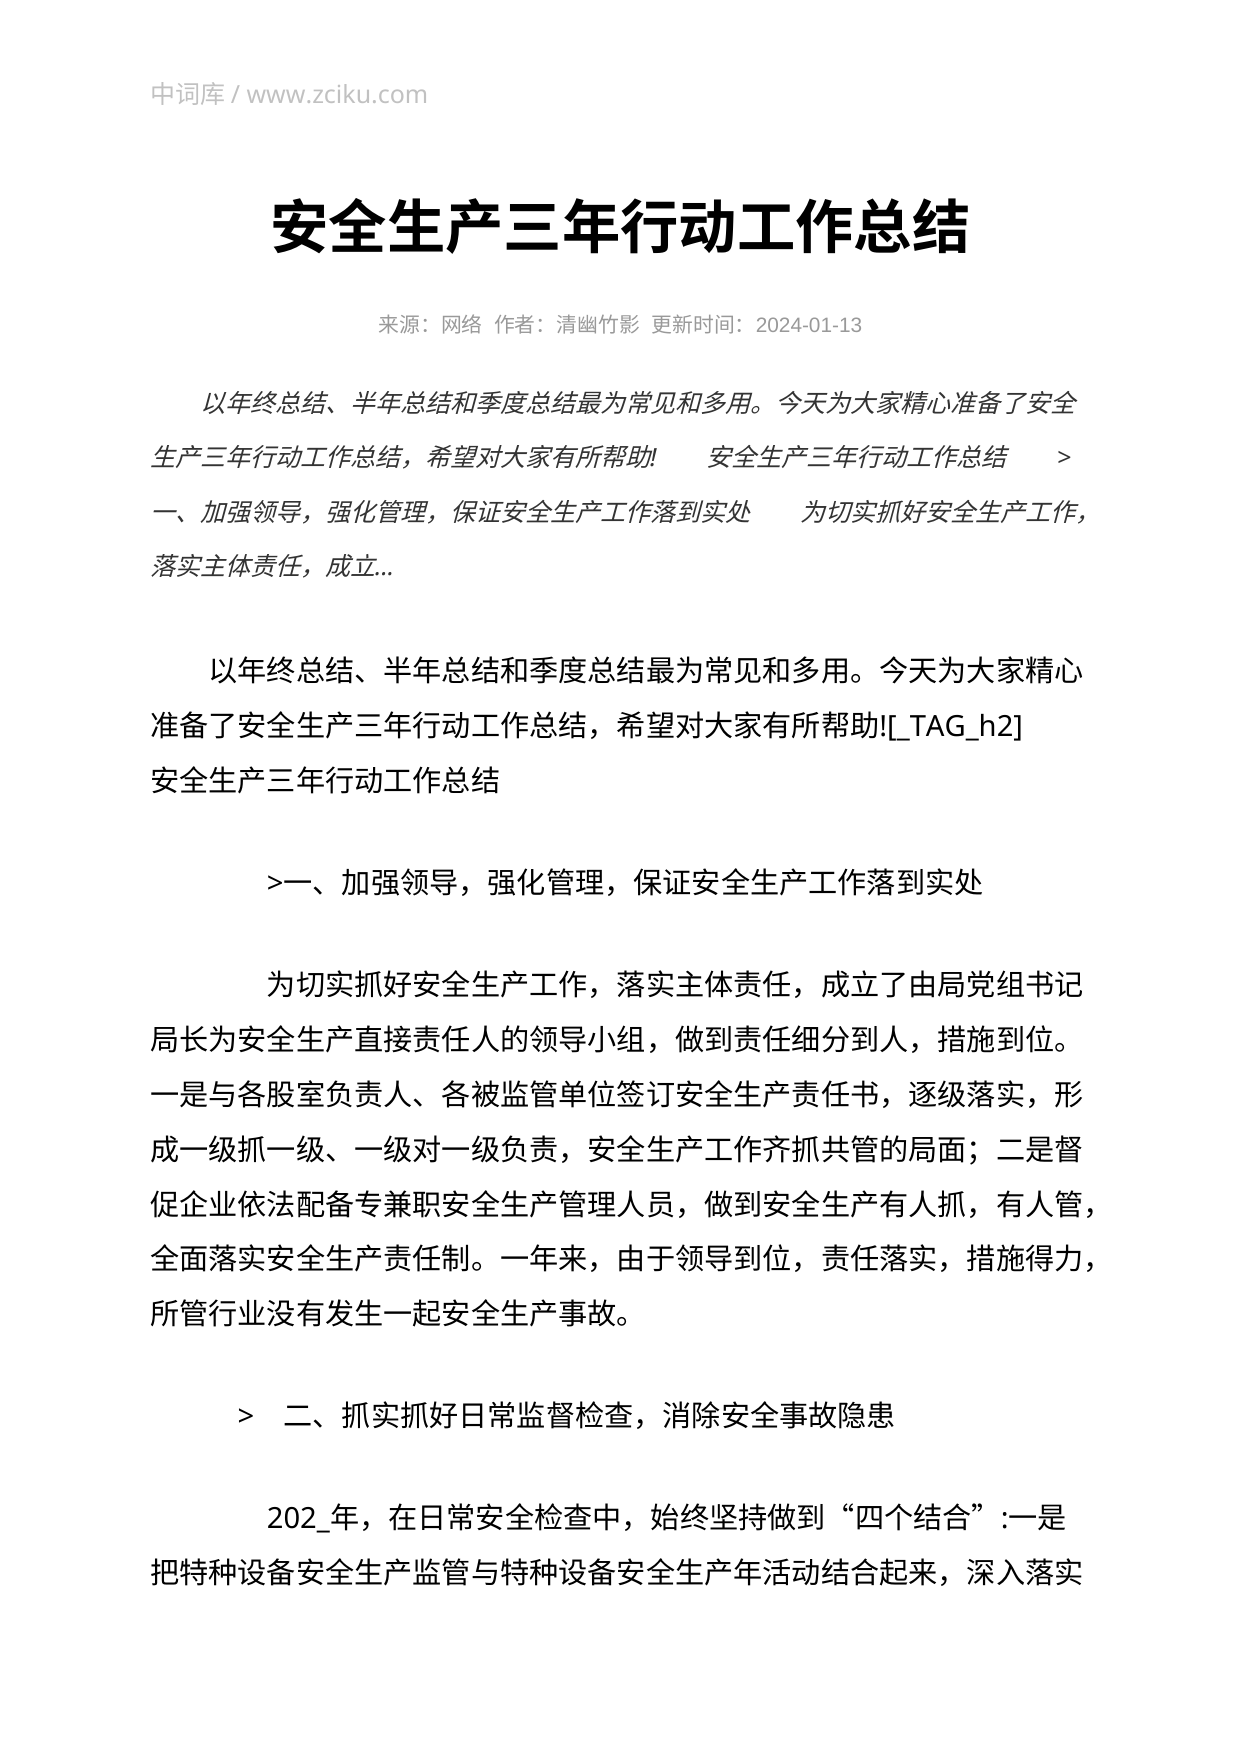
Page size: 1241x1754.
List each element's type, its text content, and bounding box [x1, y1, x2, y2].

text >一、加强领导，强化管理，保证安全生产工作落到实处 [150, 859, 1090, 902]
text > 二、抓实抓好日常监督检查，消除安全事故隐患 [150, 1393, 1090, 1435]
text 以年终总结、半年总结和季度总结最为常见和多用。今天为大家精心准备了安全生产三年行动工作总结，希望对大家有所帮助![_TAG_h2] 安全生产三年行动工作总结 [150, 648, 1090, 800]
subtitle 安全生产三年行动工作总结 [150, 181, 1090, 266]
text 以年终总结、半年总结和季度总结最为常见和多用。今天为大家精心准备了安全生产三年行动工作总结，希望对大家有所帮助! 安全生产三年行动工作总结 >一、加强领导，强化管理，保证安全生产工作落到实处 为切实抓好安全生产工作，落实主体责任，成立... [150, 383, 1090, 583]
text 来源：网络 作者：清幽竹影 更新时间：2024-01-13 [150, 313, 1090, 337]
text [150, 1494, 1090, 1592]
text 为切实抓好安全生产工作，落实主体责任，成立了由局党组书记局长为安全生产直接责任人的领导小组，做到责任细分到人，措施到位。一是与各股室负责人、各被监管单位签订安全生产责任书，逐级落实，形成一级抓一级、一级对一级负责，安全生产工作齐抓共管的局面；二是督促企业依法配备专兼职安全生产管理人员，做到安全生产有人抓，有人管，全面落实安全生产责任制。一年来，由于领导到位，责任落实，措施得力，所管行业没有发生一起安全生产事故。 [150, 961, 1090, 1333]
